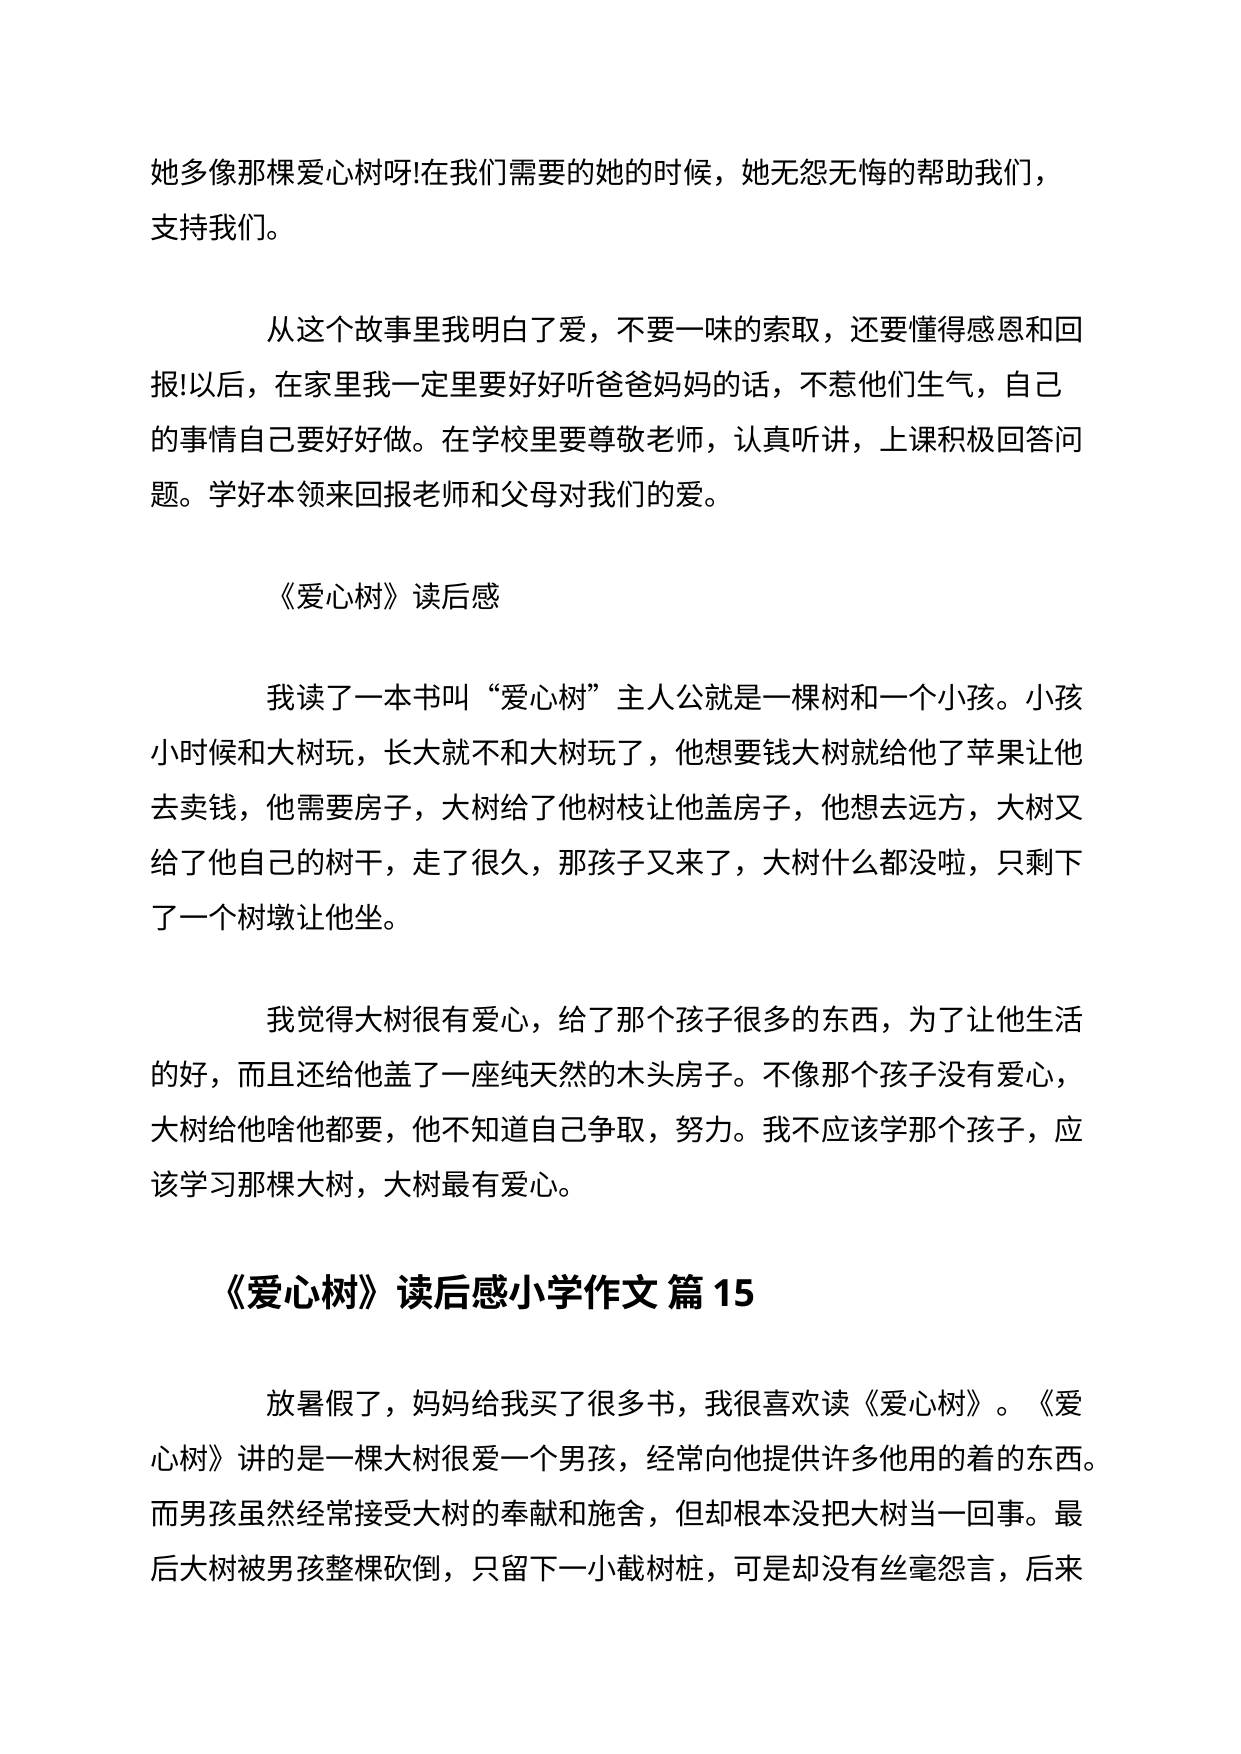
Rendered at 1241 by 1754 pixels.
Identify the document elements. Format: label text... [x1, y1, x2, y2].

text 《爱心树》读后感 [150, 573, 1090, 616]
text 《爱心树》读后感小学作文 篇15 [150, 1263, 1090, 1317]
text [150, 1381, 1090, 1587]
text 我读了一本书叫“爱心树”主人公就是一棵树和一个小孩。小孩小时候和大树玩，长大就不和大树玩了，他想要钱大树就给他了苹果让他去卖钱，他需要房子，大树给了他树枝让他盖房子，他想去远方，大树又给了他自己的树干，走了很久，那孩子又来了，大树什么都没啦，只剩下了一个树墩让他坐。 [150, 675, 1090, 937]
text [150, 150, 1090, 247]
text 我觉得大树很有爱心，给了那个孩子很多的东西，为了让他生活的好，而且还给他盖了一座纯天然的木头房子。不像那个孩子没有爱心，大树给他啥他都要，他不知道自己争取，努力。我不应该学那个孩子，应该学习那棵大树，大树最有爱心。 [150, 996, 1090, 1203]
text 从这个故事里我明白了爱，不要一味的索取，还要懂得感恩和回报!以后，在家里我一定里要好好听爸爸妈妈的话，不惹他们生气，自己的事情自己要好好做。在学校里要尊敬老师，认真听讲，上课积极回答问题。学好本领来回报老师和父母对我们的爱。 [150, 307, 1090, 514]
